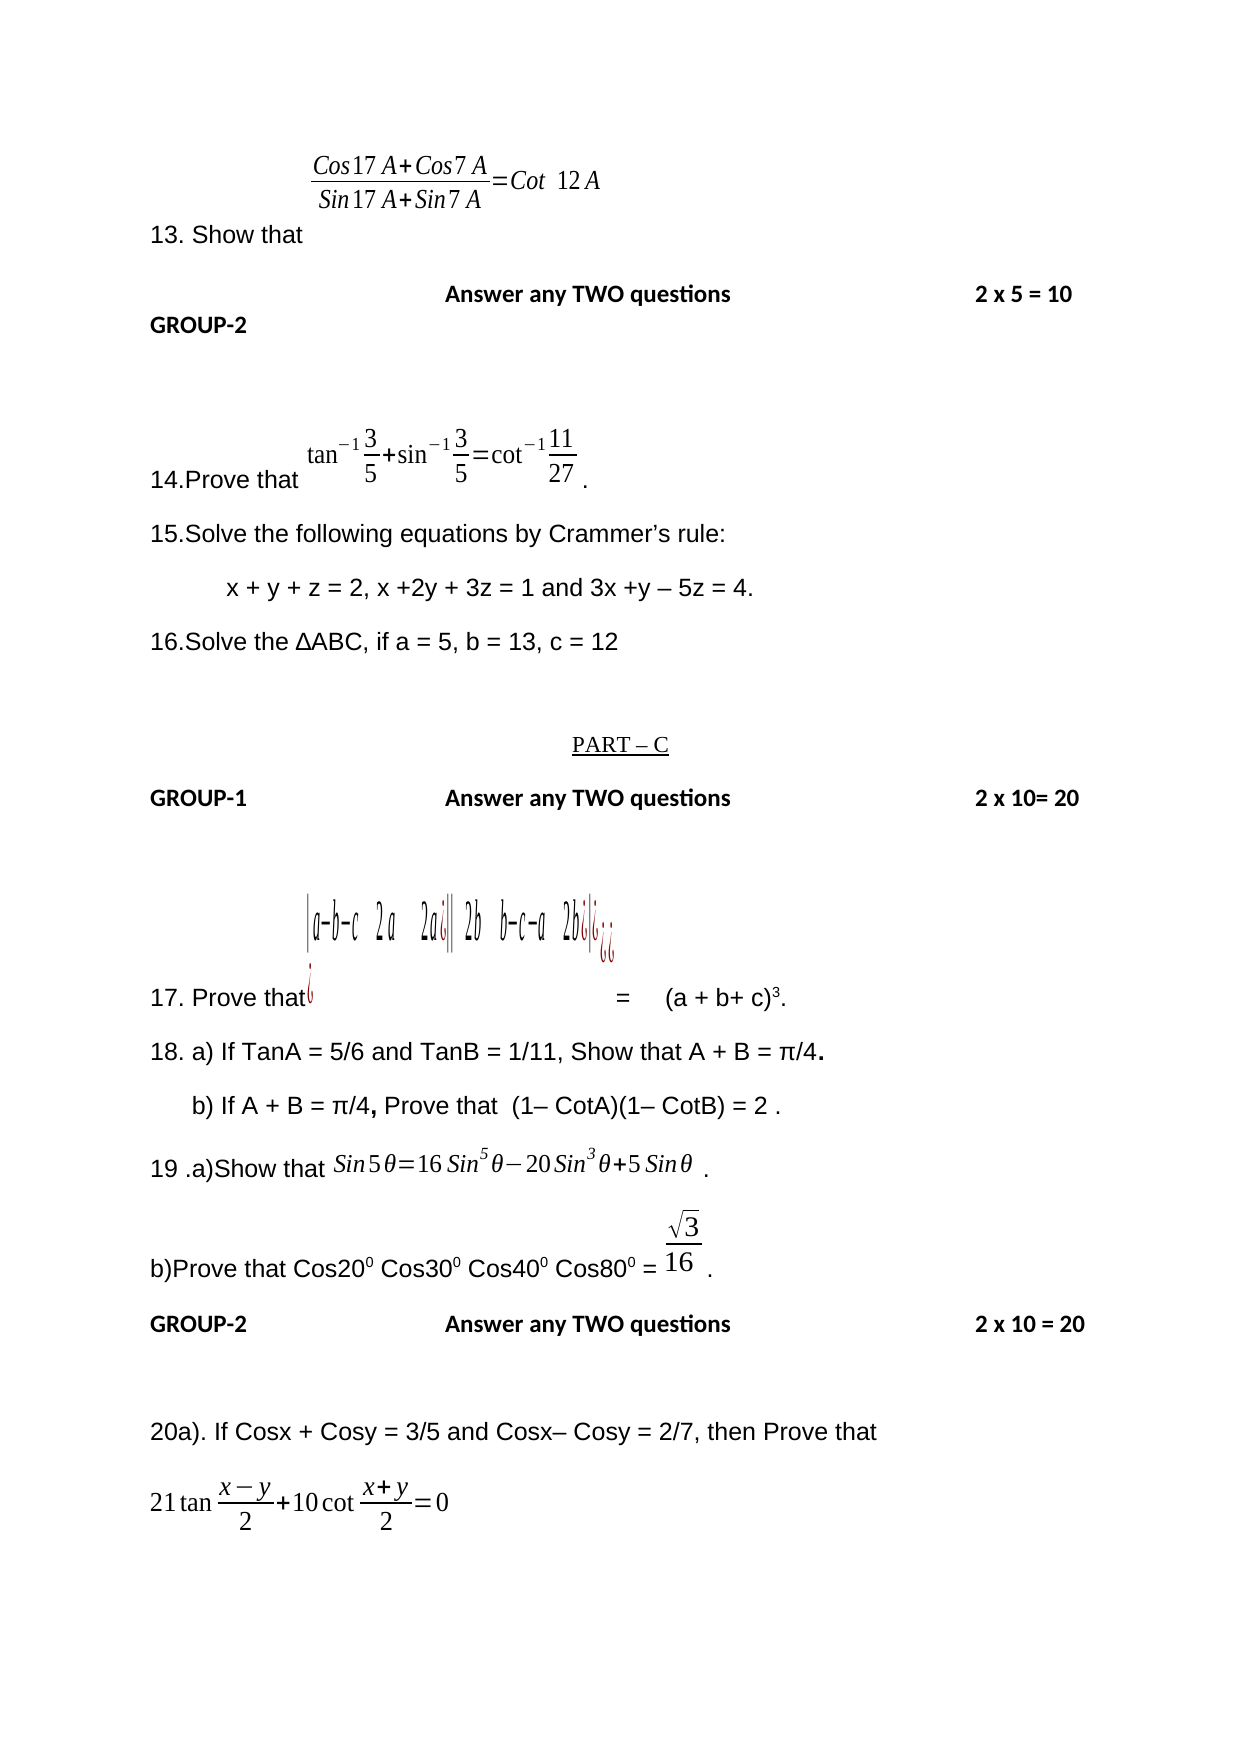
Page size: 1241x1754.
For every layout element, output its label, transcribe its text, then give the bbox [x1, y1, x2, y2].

text 19 .a)Show that . [150, 1145, 1090, 1183]
text 16.Solve the ∆ABC, if a = 5, b = 13, c = 12 [150, 627, 1090, 655]
text GROUP-2 Answer any TWO questions 2 x 10 = 20 [150, 1308, 1090, 1338]
text 14.Prove that . [150, 423, 1090, 494]
text PART – C [150, 731, 1090, 758]
text b) If A + B = π/4, Prove that (1– CotA)(1– CotB) = 2 . [150, 1091, 1090, 1120]
text 17. Prove that= (a + b+ c)3. [150, 889, 1090, 1012]
text x + y + z = 2, x +2y + 3z = 1 and 3x +y – 5z = 4. [150, 573, 1090, 601]
text 20a). If Cosx + Cosy = 3/5 and Cosx– Cosy = 2/7, then Prove that [150, 1417, 1090, 1446]
text 15.Solve the following equations by Crammer’s rule: [150, 519, 1090, 548]
text GROUP-1 Answer any TWO questions 2 x 10= 20 [150, 782, 1090, 813]
text b)Prove that Cos200 Cos300 Cos400 Cos800 = . [150, 1208, 1090, 1283]
text GROUP-2 Answer any TWO questions 2 x 5 = 10 [150, 278, 1090, 339]
text 13. Show that [150, 150, 1090, 249]
text 18. a) If TanA = 5/6 and TanB = 1/11, Show that A + B = π/4. [150, 1037, 1090, 1066]
